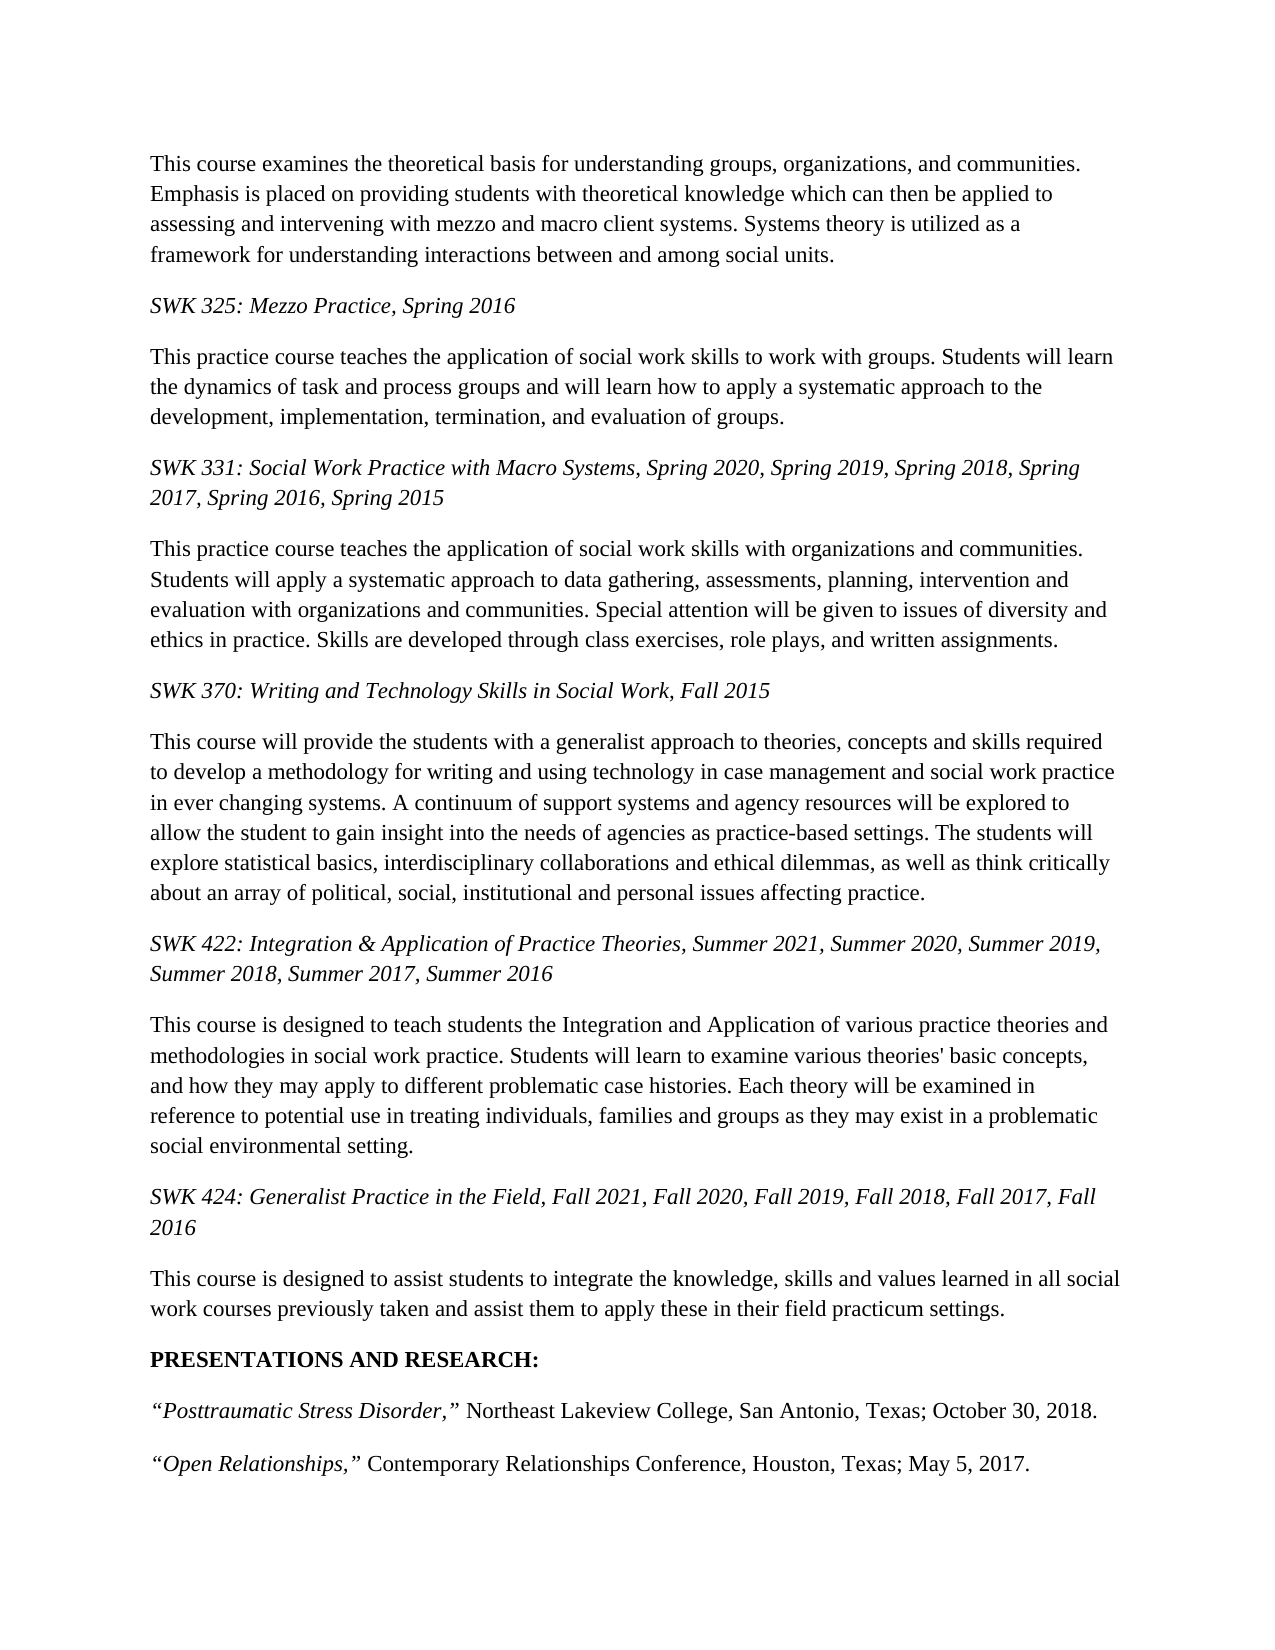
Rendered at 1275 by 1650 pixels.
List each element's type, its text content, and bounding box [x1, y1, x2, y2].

text SWK 370: Writing and Technology Skills in Social Work, Fall 2015 [150, 677, 1125, 703]
text SWK 422: Integration & Application of Practice Theories, Summer 2021, Summer 2020, Summer 2019, Summer 2018, Summer 2017, Summer 2016 [150, 930, 1125, 987]
text This course examines the theoretical basis for understanding groups, organizations, and communities. Emphasis is placed on providing students with theoretical knowledge which can then be applied to assessing and intervening with mezzo and macro client systems. Systems theory is utilized as a framework for understanding interactions between and among social units. [150, 150, 1125, 267]
text SWK 424: Generalist Practice in the Field, Fall 2021, Fall 2020, Fall 2019, Fall 2018, Fall 2017, Fall 2016 [150, 1183, 1125, 1240]
text “Open Relationships,” Contemporary Relationships Conference, Houston, Texas; May 5, 2017. [150, 1449, 1125, 1476]
text PRESENTATIONS AND RESEARCH: [150, 1346, 1125, 1372]
text This course will provide the students with a generalist approach to theories, concepts and skills required to develop a methodology for writing and using technology in case management and social work practice in ever changing systems. A continuum of support systems and agency resources will be explored to allow the student to gain insight into the needs of agencies as practice-based settings. The students will explore statistical basics, interdisciplinary collaborations and ethical dilemmas, as well as think critically about an array of political, social, institutional and personal issues affecting practice. [150, 728, 1125, 906]
text SWK 325: Mezzo Practice, Spring 2016 [150, 292, 1125, 318]
text “Posttraumatic Stress Disorder,” Northeast Lakeview College, San Antonio, Texas; October 30, 2018. [150, 1397, 1125, 1423]
text This practice course teaches the application of social work skills to work with groups. Students will learn the dynamics of task and process groups and will learn how to apply a systematic approach to the development, implementation, termination, and evaluation of groups. [150, 343, 1125, 429]
text This course is designed to assist students to integrate the knowledge, skills and values learned in all social work courses previously taken and assist them to apply these in their field practicum settings. [150, 1264, 1125, 1321]
text This course is designed to teach students the Integration and Application of various practice theories and methodologies in social work practice. Students will learn to examine various theories' basic concepts, and how they may apply to different problematic case histories. Each theory will be examined in reference to potential use in treating individuals, families and groups as they may exist in a problematic social environmental setting. [150, 1011, 1125, 1159]
text SWK 331: Social Work Practice with Macro Systems, Spring 2020, Spring 2019, Spring 2018, Spring 2017, Spring 2016, Spring 2015 [150, 454, 1125, 511]
text This practice course teaches the application of social work skills with organizations and communities. Students will apply a systematic approach to data gathering, assessments, planning, intervention and evaluation with organizations and communities. Special attention will be given to issues of diversity and ethics in practice. Skills are developed through class exercises, role plays, and written assignments. [150, 535, 1125, 652]
